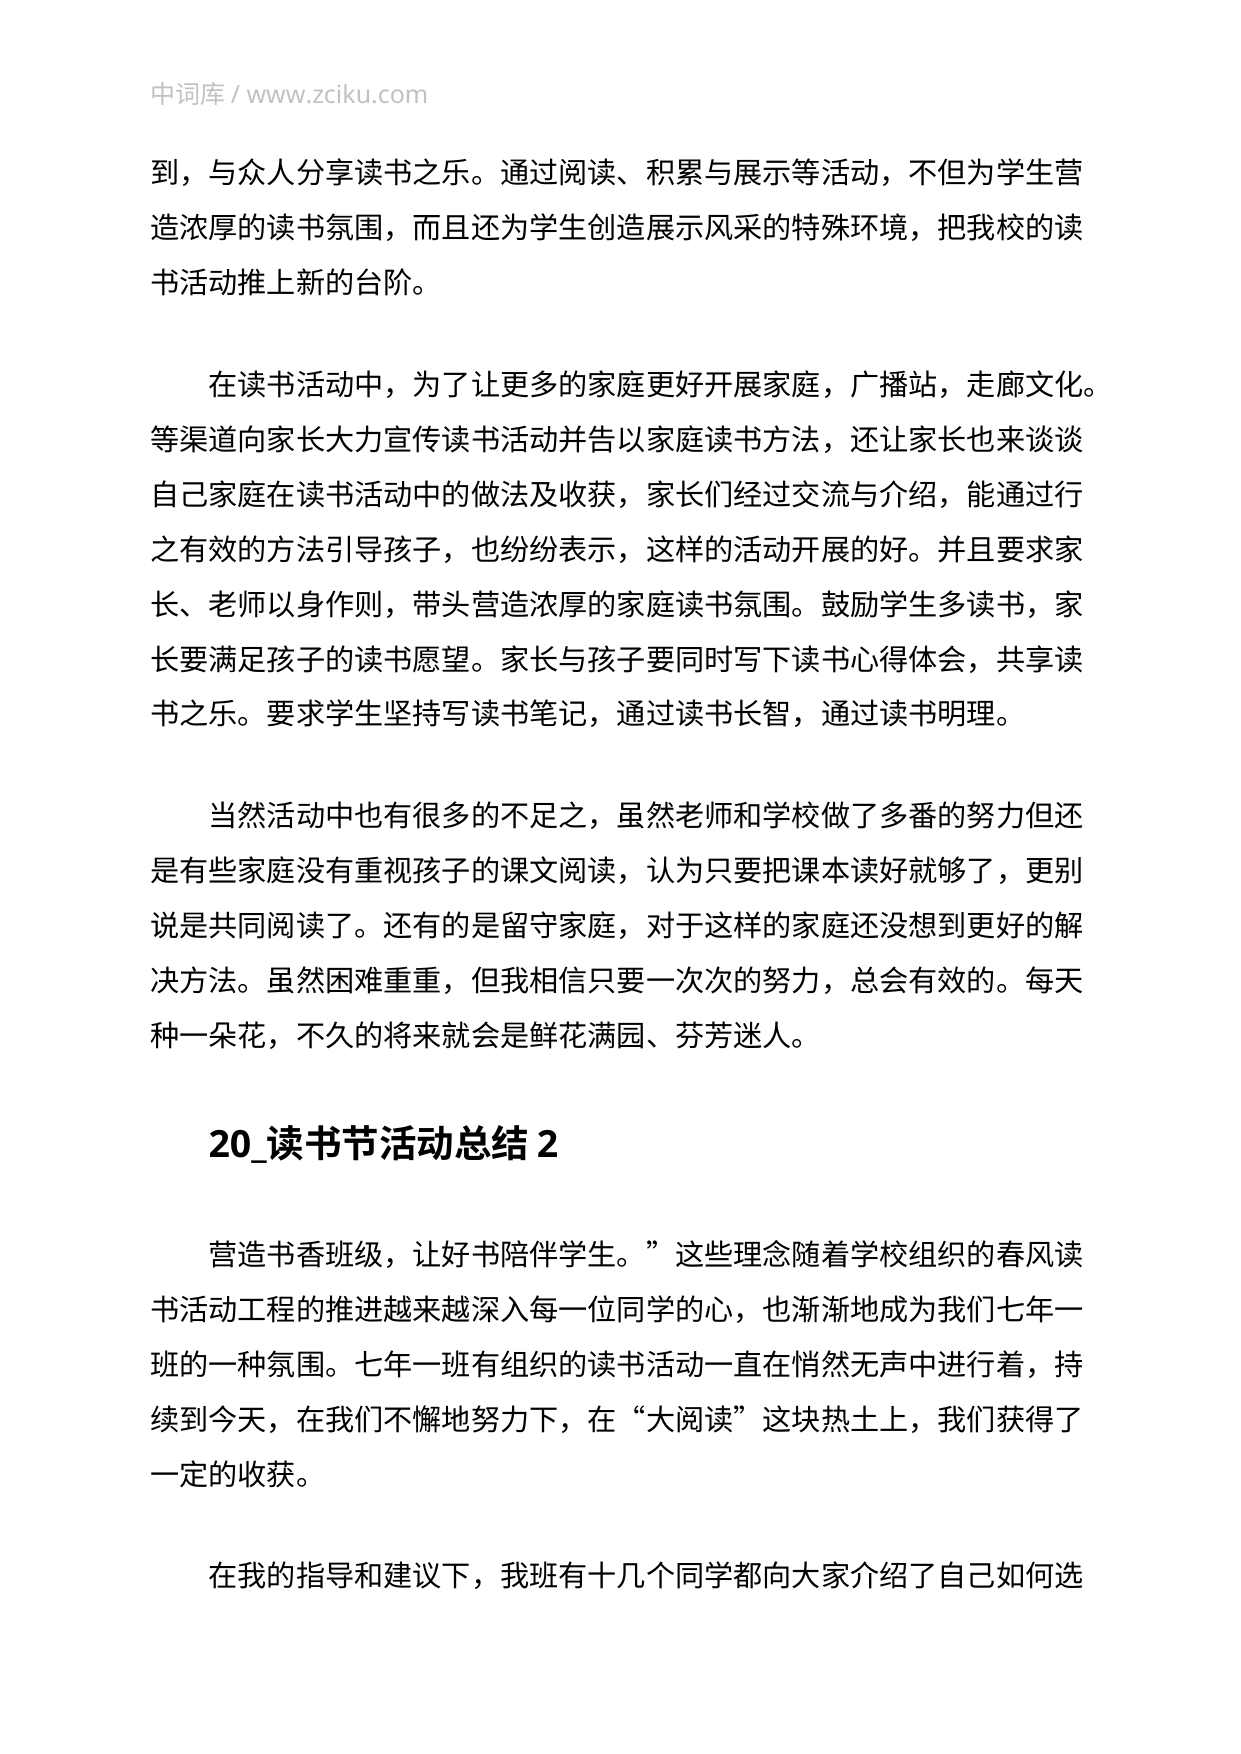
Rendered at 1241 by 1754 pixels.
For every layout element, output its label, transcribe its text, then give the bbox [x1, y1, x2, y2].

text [150, 1553, 1090, 1595]
text 当然活动中也有很多的不足之，虽然老师和学校做了多番的努力但还是有些家庭没有重视孩子的课文阅读，认为只要把课本读好就够了，更别说是共同阅读了。还有的是留守家庭，对于这样的家庭还没想到更好的解决方法。虽然困难重重，但我相信只要一次次的努力，总会有效的。每天种一朵花，不久的将来就会是鲜花满园、芬芳迷人。 [150, 793, 1090, 1054]
text 在读书活动中，为了让更多的家庭更好开展家庭，广播站，走廊文化。等渠道向家长大力宣传读书活动并告以家庭读书方法，还让家长也来谈谈自己家庭在读书活动中的做法及收获，家长们经过交流与介绍，能通过行之有效的方法引导孩子，也纷纷表示，这样的活动开展的好。并且要求家长、老师以身作则，带头营造浓厚的家庭读书氛围。鼓励学生多读书，家长要满足孩子的读书愿望。家长与孩子要同时写下读书心得体会，共享读书之乐。要求学生坚持写读书笔记，通过读书长智，通过读书明理。 [150, 362, 1090, 733]
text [150, 150, 1090, 302]
text 20_读书节活动总结2 [150, 1114, 1090, 1168]
text 营造书香班级，让好书陪伴学生。”这些理念随着学校组织的春风读书活动工程的推进越来越深入每一位同学的心，也渐渐地成为我们七年一班的一种氛围。七年一班有组织的读书活动一直在悄然无声中进行着，持续到今天，在我们不懈地努力下，在“大阅读”这块热土上，我们获得了一定的收获。 [150, 1232, 1090, 1493]
